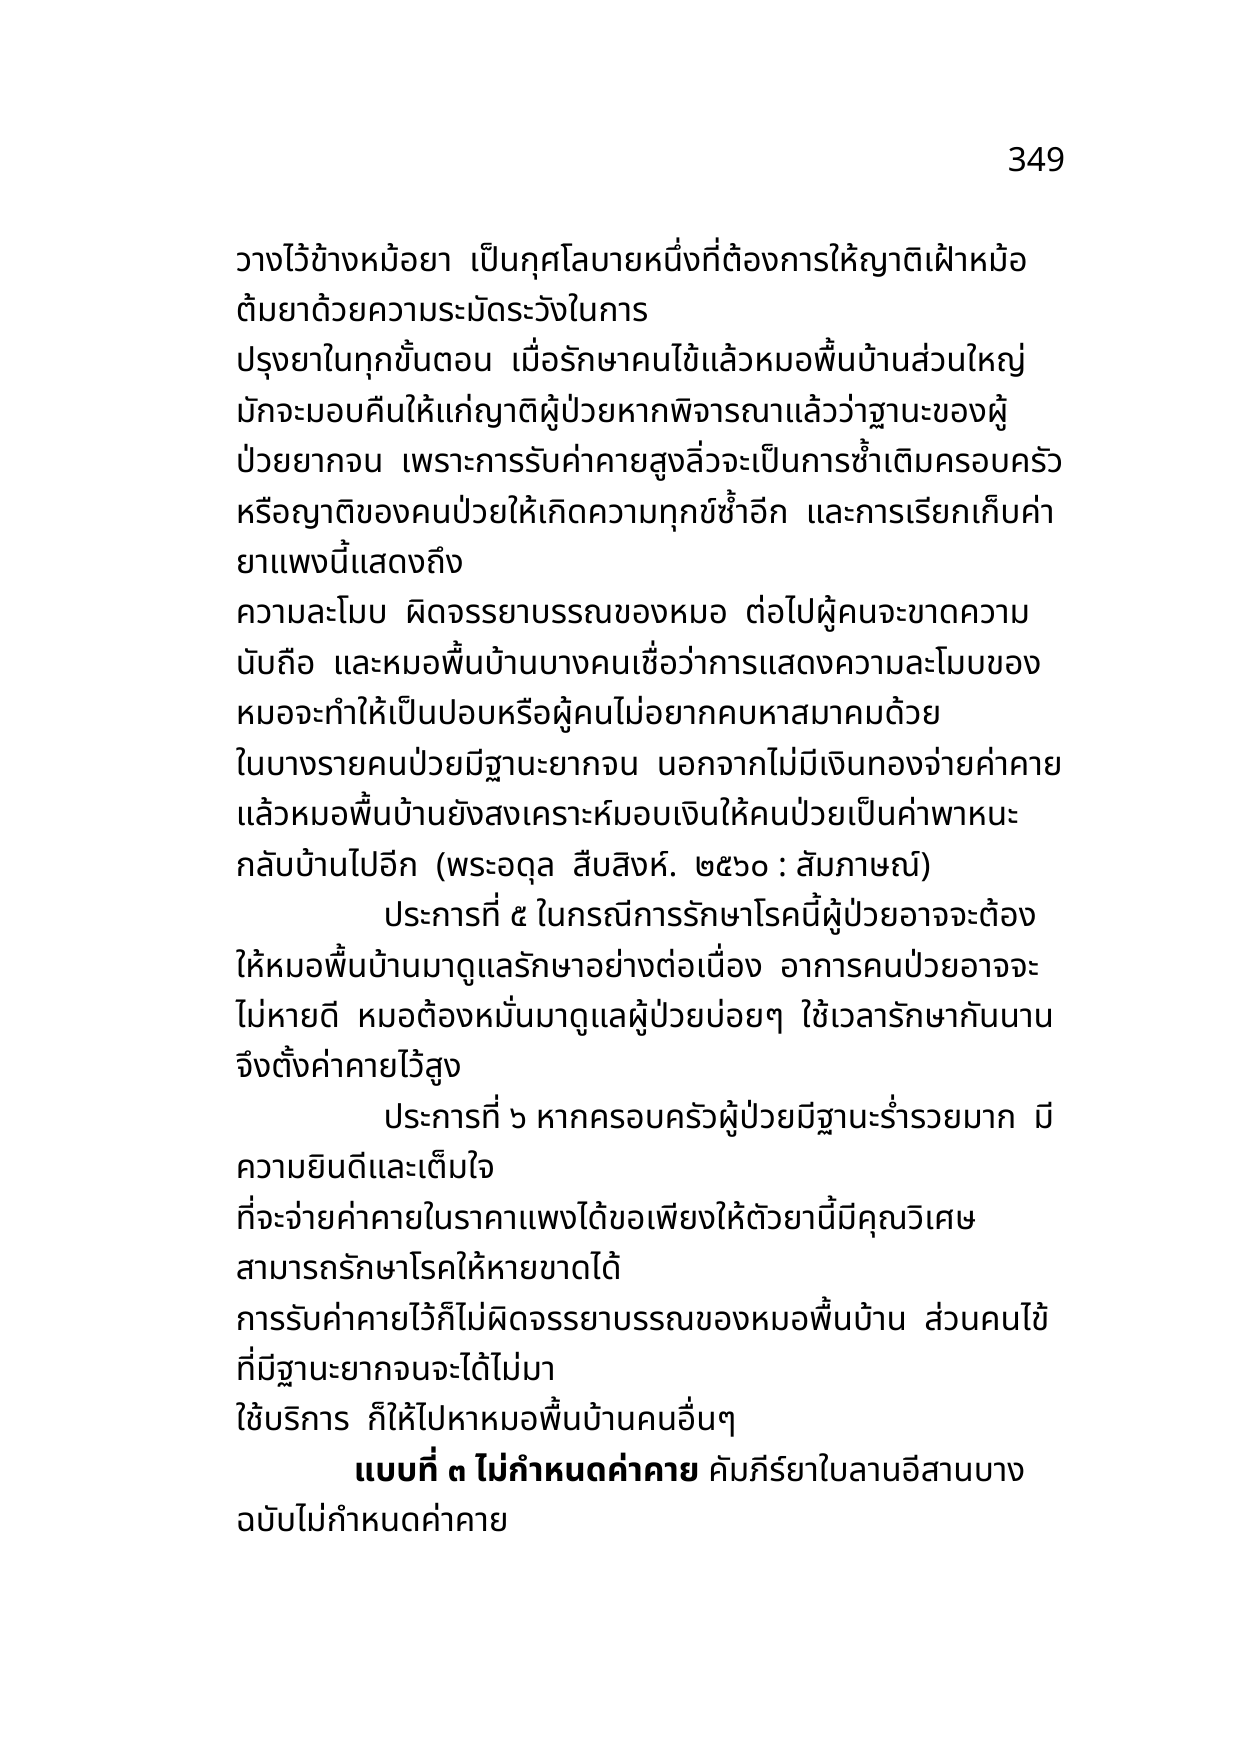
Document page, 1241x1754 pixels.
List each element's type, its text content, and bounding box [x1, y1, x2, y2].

text ประการที่ ๕ ในกรณีการรักษาโรคนี้ผู้ป่วยอาจจะต้องให้หมอพื้นบ้านมาดูแลรักษาอย่างต่อเนื่อง อาการคนป่วยอาจจะไม่หายดี หมอต้องหมั่นมาดูแลผู้ป่วยบ่อยๆ ใช้เวลารักษากันนาน จึงตั้งค่าคายไว้สูง [236, 891, 1065, 1093]
text แบบที่ ๓ ไม่กำหนดค่าคาย คัมภีร์ยาใบลานอีสานบางฉบับไม่กำหนดค่าคาย [236, 1446, 1065, 1547]
text ความละโมบ ผิดจรรยาบรรณของหมอ ต่อไปผู้คนจะขาดความนับถือ และหมอพื้นบ้านบางคนเชื่อว่าการแสดงความละโมบของหมอจะทำให้เป็นปอบหรือผู้คนไม่อยากคบหาสมาคมด้วย [236, 588, 1065, 740]
text การรับค่าคายไว้ก็ไม่ผิดจรรยาบรรณของหมอพื้นบ้าน ส่วนคนไข้ที่มีฐานะยากจนจะได้ไม่มา [236, 1294, 1065, 1395]
text ที่จะจ่ายค่าคายในราคาแพงได้ขอเพียงให้ตัวยานี้มีคุณวิเศษสามารถรักษาโรคให้หายขาดได้ [236, 1194, 1065, 1294]
text ปรุงยาในทุกขั้นตอน เมื่อรักษาคนไข้แล้วหมอพื้นบ้านส่วนใหญ่มักจะมอบคืนให้แก่ญาติผู้ป่วยหากพิจารณาแล้วว่าฐานะของผู้ป่วยยากจน เพราะการรับค่าคายสูงลิ่วจะเป็นการซ้ำเติมครอบครัวหรือญาติของคนป่วยให้เกิดความทุกข์ซ้ำอีก และการเรียกเก็บค่ายาแพงนี้แสดงถึง [236, 336, 1065, 588]
text ในบางรายคนป่วยมีฐานะยากจน นอกจากไม่มีเงินทองจ่ายค่าคายแล้วหมอพื้นบ้านยังสงเคราะห์มอบเงินให้คนป่วยเป็นค่าพาหนะกลับบ้านไปอีก (พระอดุล สืบสิงห์. ๒๕๖๐ : สัมภาษณ์) [236, 740, 1065, 891]
text ประการที่ ๖ หากครอบครัวผู้ป่วยมีฐานะร่ำรวยมาก มีความยินดีและเต็มใจ [236, 1093, 1065, 1194]
text ใช้บริการ ก็ให้ไปหาหมอพื้นบ้านคนอื่นๆ [236, 1395, 1065, 1446]
text วางไว้ข้างหม้อยา เป็นกุศโลบายหนึ่งที่ต้องการให้ญาติเฝ้าหม้อต้มยาด้วยความระมัดระวังในการ [236, 236, 1065, 336]
